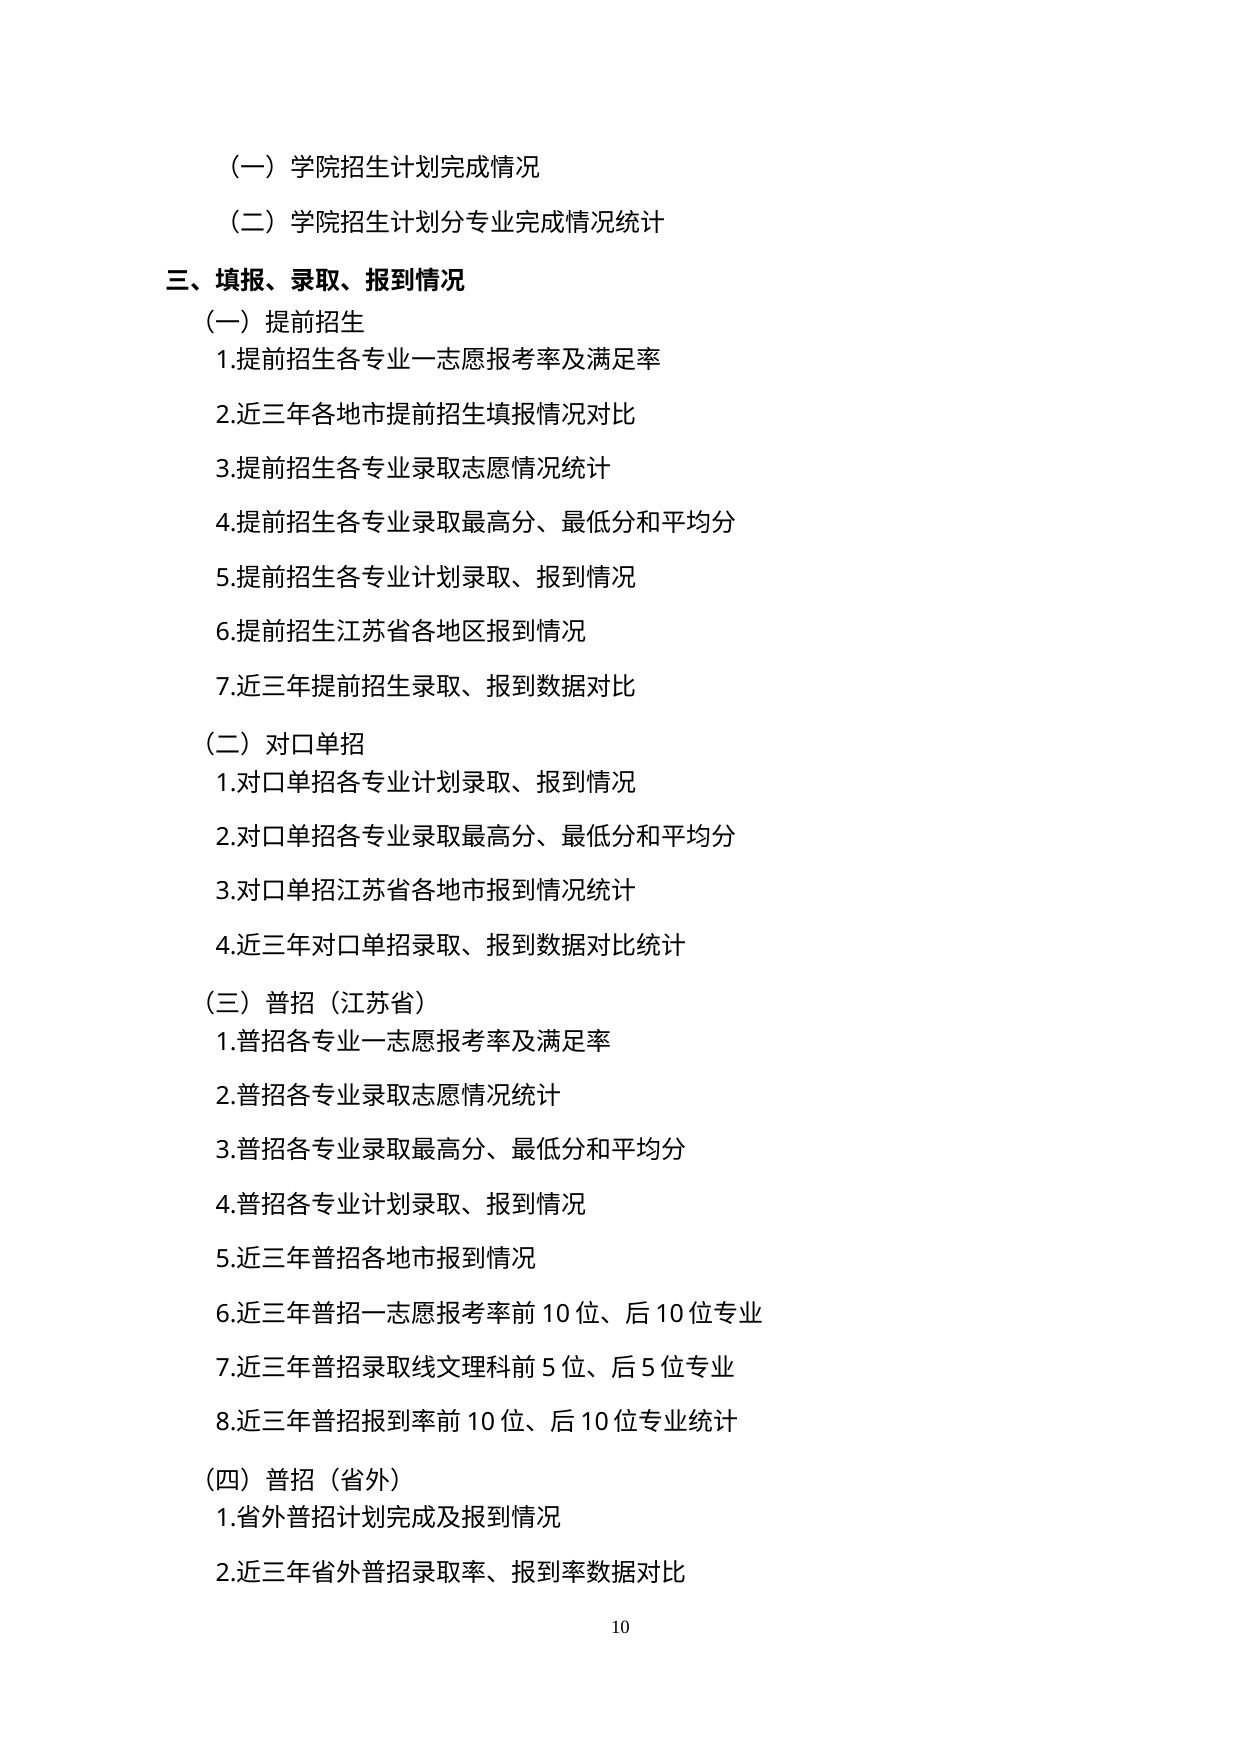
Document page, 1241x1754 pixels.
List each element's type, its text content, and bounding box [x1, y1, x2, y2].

text （四）普招（省外） [165, 1456, 1075, 1498]
text 1.普招各专业一志愿报考率及满足率 [165, 1021, 1075, 1057]
text 3.对口单招江苏省各地市报到情况统计 [165, 871, 1075, 907]
text 4.提前招生各专业录取最高分、最低分和平均分 [165, 503, 1075, 539]
text 3.普招各专业录取最高分、最低分和平均分 [165, 1130, 1075, 1166]
text 2.普招各专业录取志愿情况统计 [165, 1076, 1075, 1112]
text 1.提前招生各专业一志愿报考率及满足率 [165, 340, 1075, 376]
text 3.提前招生各专业录取志愿情况统计 [165, 448, 1075, 485]
text 6.提前招生江苏省各地区报到情况 [165, 612, 1075, 648]
text 6.近三年普招一志愿报考率前10位、后10位专业 [165, 1293, 1075, 1329]
text 4.近三年对口单招录取、报到数据对比统计 [165, 925, 1075, 961]
text （二）对口单招 [165, 720, 1075, 762]
text 1.对口单招各专业计划录取、报到情况 [165, 762, 1075, 798]
text 2.近三年省外普招录取率、报到率数据对比 [165, 1552, 1075, 1588]
text （一）提前招生 [165, 298, 1075, 340]
text 2.对口单招各专业录取最高分、最低分和平均分 [165, 816, 1075, 853]
text 8.近三年普招报到率前10位、后10位专业统计 [165, 1402, 1075, 1438]
text 5.提前招生各专业计划录取、报到情况 [165, 557, 1075, 593]
text 5.近三年普招各地市报到情况 [165, 1239, 1075, 1275]
text 7.近三年普招录取线文理科前5位、后5位专业 [165, 1347, 1075, 1384]
text 2.近三年各地市提前招生填报情况对比 [165, 394, 1075, 430]
text （二）学院招生计划分专业完成情况统计 [165, 202, 1075, 238]
text 三、填报、录取、报到情况 [165, 256, 1075, 298]
text 7.近三年提前招生录取、报到数据对比 [165, 666, 1075, 702]
text 1.省外普招计划完成及报到情况 [165, 1498, 1075, 1534]
text （一）学院招生计划完成情况 [165, 148, 1075, 184]
text （三）普招（江苏省） [165, 979, 1075, 1021]
text 4.普招各专业计划录取、报到情况 [165, 1184, 1075, 1221]
